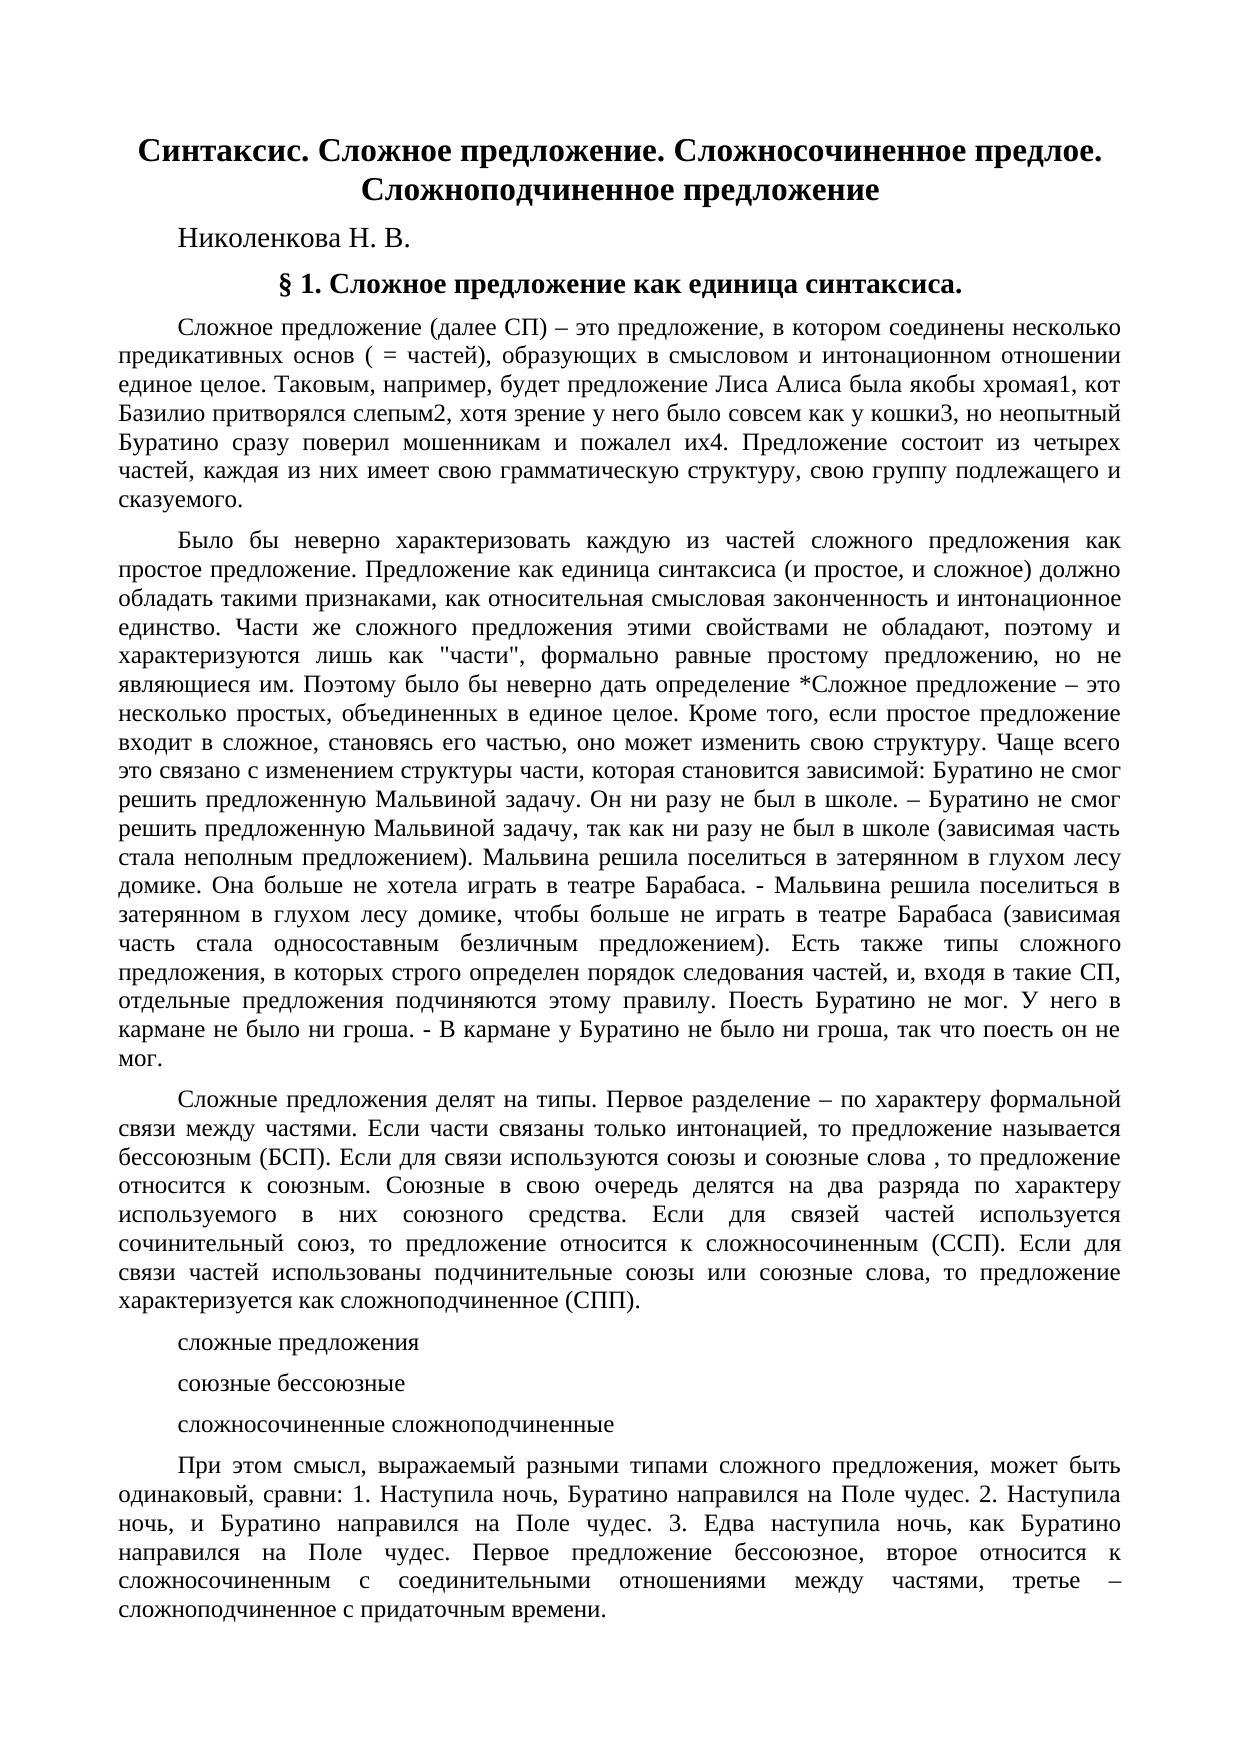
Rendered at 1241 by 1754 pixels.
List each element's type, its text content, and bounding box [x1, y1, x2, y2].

text союзные бессоюзные [118, 1368, 1122, 1397]
text Сложное предложение (далее СП) – это предложение, в котором соединены несколько предикативных основ ( = частей), образующих в смысловом и интонационном отношении единое целое. Таковым, например, будет предложение Лиса Алиса была якобы хромая1, кот Базилио притворялся слепым2, хотя зрение у него было совсем как у кошки3, но неопытный Буратино сразу поверил мошенникам и пожалел их4. Предложение состоит из четырех частей, каждая из них имеет свою грамматическую структуру, свою группу подлежащего и сказуемого. [118, 312, 1122, 513]
text При этом смысл, выражаемый разными типами сложного предложения, может быть одинаковый, сравни: 1. Наступила ночь, Буратино направился на Поле чудес. 2. Наступила ночь, и Буратино направился на Поле чудес. 3. Едва наступила ночь, как Буратино направился на Поле чудес. Первое предложение бессоюзное, второе относится к сложносочиненным с соединительными отношениями между частями, третье – сложноподчиненное с придаточным времени. [118, 1451, 1122, 1623]
text сложные предложения [118, 1327, 1122, 1356]
text Было бы неверно характеризовать каждую из частей сложного предложения как простое предложение. Предложение как единица синтаксиса (и простое, и сложное) должно обладать такими признаками, как относительная смысловая законченность и интонационное единство. Части же сложного предложения этими свойствами не обладают, поэтому и характеризуются лишь как "части", формально равные простому предложению, но не являющиеся им. Поэтому было бы неверно дать определение *Сложное предложение – это несколько простых, объединенных в единое целое. Кроме того, если простое предложение входит в сложное, становясь его частью, оно может изменить свою структуру. Чаще всего это связано с изменением структуры части, которая становится зависимой: Буратино не смог решить предложенную Мальвиной задачу. Он ни разу не был в школе. – Буратино не смог решить предложенную Мальвиной задачу, так как ни разу не был в школе (зависимая часть стала неполным предложением). Мальвина решила поселиться в затерянном в глухом лесу домике. Она больше не хотела играть в театре Барабаса. - Мальвина решила поселиться в затерянном в глухом лесу домике, чтобы больше не играть в театре Барабаса (зависимая часть стала односоставным безличным предложением). Есть также типы сложного предложения, в которых строго определен порядок следования частей, и, входя в такие СП, отдельные предложения подчиняются этому правилу. Поесть Буратино не мог. У него в кармане не было ни гроша. - В кармане у Буратино не было ни гроша, так что поесть он не мог. [118, 526, 1122, 1072]
text Синтаксис. Сложное предложение. Сложносочиненное предлое. Сложноподчиненное предложение [118, 131, 1122, 207]
text сложносочиненные сложноподчиненные [118, 1409, 1122, 1438]
text Сложные предложения делят на типы. Первое разделение – по характеру формальной связи между частями. Если части связаны только интонацией, то предложение называется бессоюзным (БСП). Если для связи используются союзы и союзные слова , то предложение относится к союзным. Союзные в свою очередь делятся на два разряда по характеру используемого в них союзного средства. Если для связей частей используется сочинительный союз, то предложение относится к сложносочиненным (ССП). Если для связи частей использованы подчинительные союзы или союзные слова, то предложение характеризуется как сложноподчиненное (СПП). [118, 1084, 1122, 1314]
text § 1. Сложное предложение как единица синтаксиса. [118, 266, 1122, 299]
text Николенкова Н. В. [118, 220, 1122, 253]
